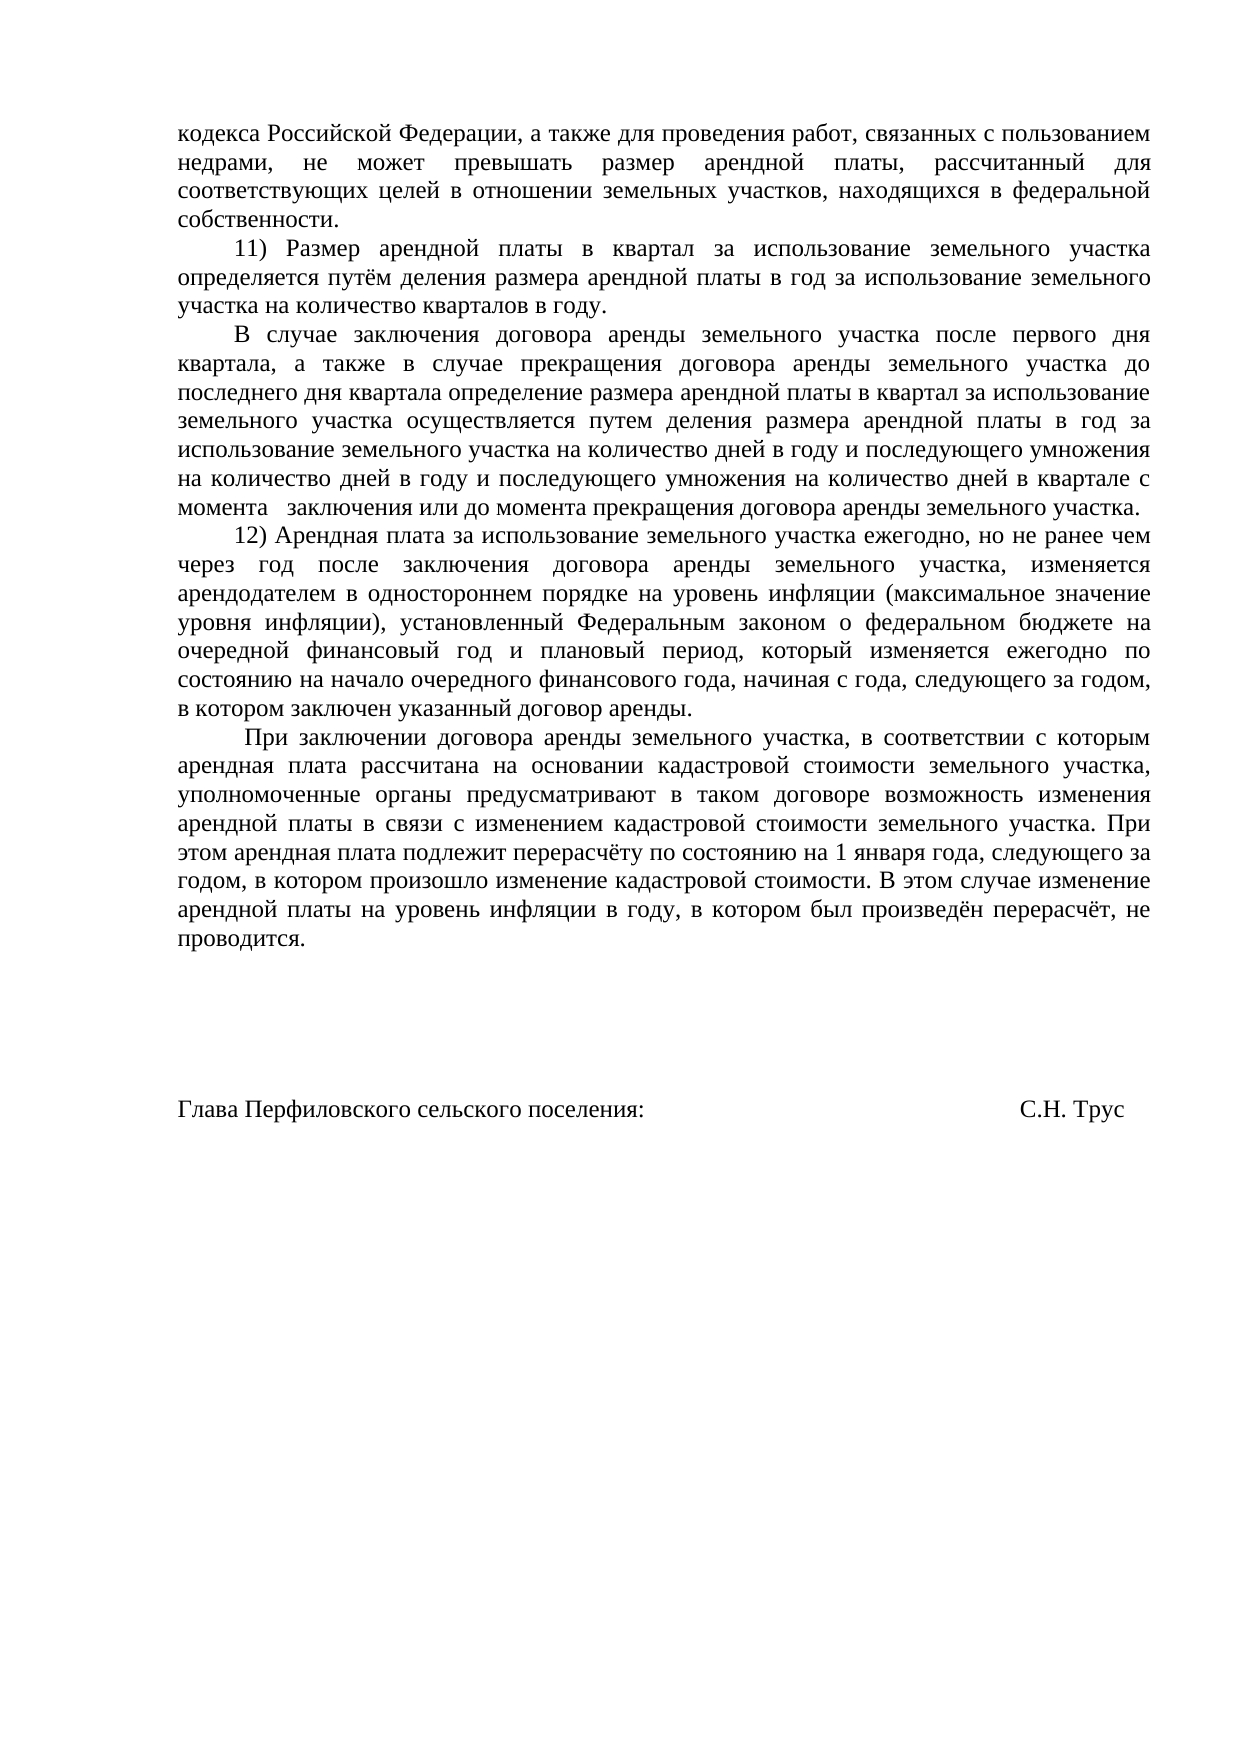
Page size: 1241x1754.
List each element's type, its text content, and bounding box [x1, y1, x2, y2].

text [177, 118, 1152, 233]
text Глава Перфиловского сельского поселения: С.Н. Трус [177, 1094, 1152, 1123]
text 12) Арендная плата за использование земельного участка ежегодно, но не ранее чем через год после заключения договора аренды земельного участка, изменяется арендодателем в одностороннем порядке на уровень инфляции (максимальное значение уровня инфляции), установленный Федеральным законом о федеральном бюджете на очередной финансовый год и плановый период, который изменяется ежегодно по состоянию на начало очередного финансового года, начиная с года, следующего за годом, в котором заключен указанный договор аренды. [177, 521, 1152, 722]
text В случае заключения договора аренды земельного участка после первого дня квартала, а также в случае прекращения договора аренды земельного участка до последнего дня квартала определение размера арендной платы в квартал за использование земельного участка осуществляется путем деления размера арендной платы в год за использование земельного участка на количество дней в году и последующего умножения на количество дней в году и последующего умножения на количество дней в квартале с момента заключения или до момента прекращения договора аренды земельного участка. [177, 319, 1152, 521]
text 11) Размер арендной платы в квартал за использование земельного участка определяется путём деления размера арендной платы в год за использование земельного участка на количество кварталов в году. [177, 233, 1152, 319]
text При заключении договора аренды земельного участка, в соответствии с которым арендная плата рассчитана на основании кадастровой стоимости земельного участка, уполномоченные органы предусматривают в таком договоре возможность изменения арендной платы в связи с изменением кадастровой стоимости земельного участка. При этом арендная плата подлежит перерасчёту по состоянию на 1 января года, следующего за годом, в котором произошло изменение кадастровой стоимости. В этом случае изменение арендной платы на уровень инфляции в году, в котором был произведён перерасчёт, не проводится. [177, 722, 1152, 952]
